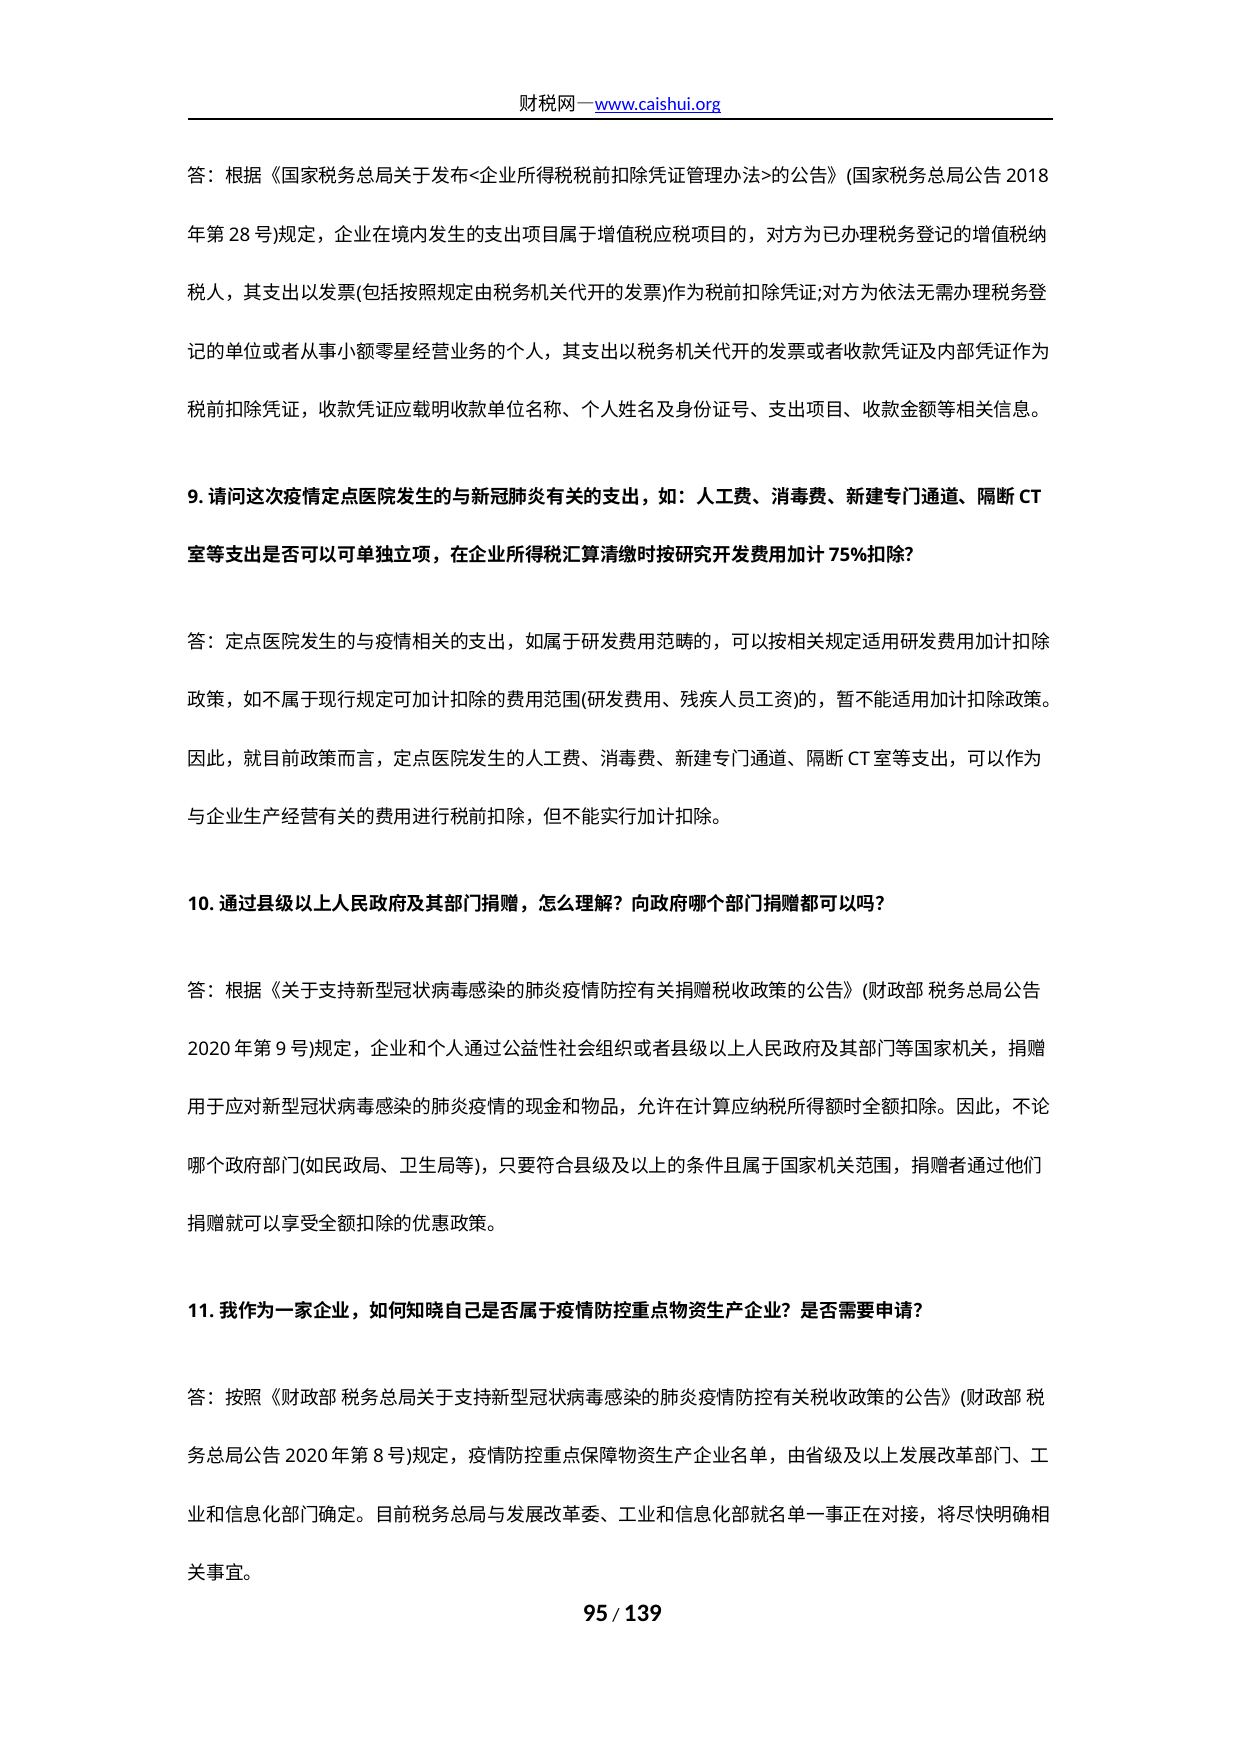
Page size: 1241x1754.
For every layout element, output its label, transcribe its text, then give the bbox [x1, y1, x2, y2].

text 10. 通过县级以上人民政府及其部门捐赠，怎么理解？向政府哪个部门捐赠都可以吗？ [187, 886, 1053, 918]
text 11. 我作为一家企业，如何知晓自己是否属于疫情防控重点物资生产企业？是否需要申请？ [187, 1293, 1053, 1326]
text 答：根据《关于支持新型冠状病毒感染的肺炎疫情防控有关捐赠税收政策的公告》(财政部 税务总局公告2020年第9号)规定，企业和个人通过公益性社会组织或者县级以上人民政府及其部门等国家机关，捐赠用于应对新型冠状病毒感染的肺炎疫情的现金和物品，允许在计算应纳税所得额时全额扣除。因此，不论哪个政府部门(如民政局、卫生局等)，只要符合县级及以上的条件且属于国家机关范围，捐赠者通过他们捐赠就可以享受全额扣除的优惠政策。 [187, 973, 1053, 1239]
text 答：根据《国家税务总局关于发布<企业所得税税前扣除凭证管理办法>的公告》(国家税务总局公告2018年第28号)规定，企业在境内发生的支出项目属于增值税应税项目的，对方为已办理税务登记的增值税纳税人，其支出以发票(包括按照规定由税务机关代开的发票)作为税前扣除凭证;对方为依法无需办理税务登记的单位或者从事小额零星经营业务的个人，其支出以税务机关代开的发票或者收款凭证及内部凭证作为税前扣除凭证，收款凭证应载明收款单位名称、个人姓名及身份证号、支出项目、收款金额等相关信息。 [187, 158, 1053, 425]
text 9. 请问这次疫情定点医院发生的与新冠肺炎有关的支出，如：人工费、消毒费、新建专门通道、隔断CT室等支出是否可以可单独立项，在企业所得税汇算清缴时按研究开发费用加计75%扣除？ [187, 479, 1053, 570]
text 答：定点医院发生的与疫情相关的支出，如属于研发费用范畴的，可以按相关规定适用研发费用加计扣除政策，如不属于现行规定可加计扣除的费用范围(研发费用、残疾人员工资)的，暂不能适用加计扣除政策。因此，就目前政策而言，定点医院发生的人工费、消毒费、新建专门通道、隔断CT室等支出，可以作为与企业生产经营有关的费用进行税前扣除，但不能实行加计扣除。 [187, 624, 1053, 832]
text 答：按照《财政部 税务总局关于支持新型冠状病毒感染的肺炎疫情防控有关税收政策的公告》(财政部 税务总局公告2020年第8号)规定，疫情防控重点保障物资生产企业名单，由省级及以上发展改革部门、工业和信息化部门确定。目前税务总局与发展改革委、工业和信息化部就名单一事正在对接，将尽快明确相关事宜。 [187, 1380, 1053, 1588]
